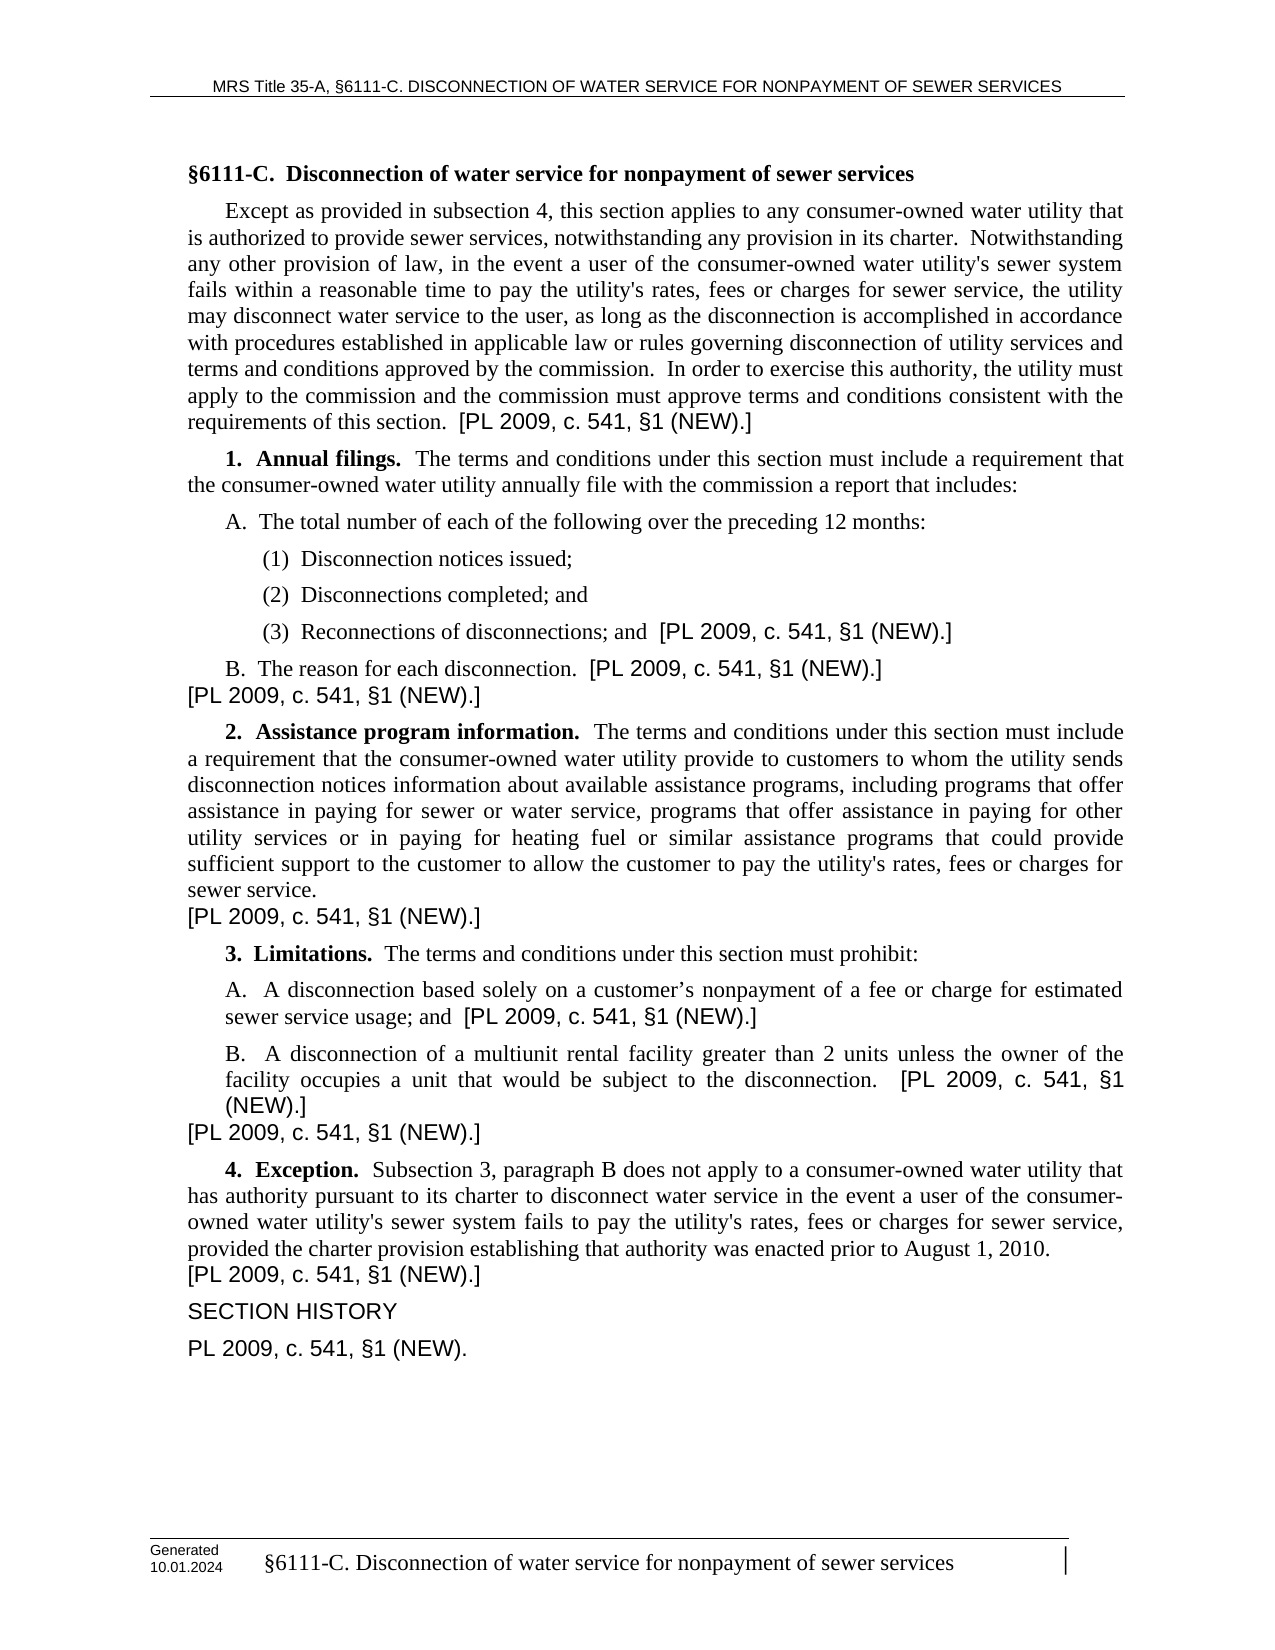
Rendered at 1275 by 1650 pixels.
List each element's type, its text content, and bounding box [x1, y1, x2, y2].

text 3. Limitations. The terms and conditions under this section must prohibit: [187, 940, 1125, 966]
text A. The total number of each of the following over the preceding 12 months: [225, 508, 1125, 534]
text 1. Annual filings. The terms and conditions under this section must include a requirement that the consumer-owned water utility annually file with the commission a report that includes: [187, 445, 1125, 498]
text §6111-C. Disconnection of water service for nonpayment of sewer services [187, 160, 1125, 187]
text B. The reason for each disconnection. [PL 2009, c. 541, §1 (NEW).] [225, 655, 1125, 682]
text [PL 2009, c. 541, §1 (NEW).] [187, 682, 1125, 708]
text [PL 2009, c. 541, §1 (NEW).] [187, 1261, 1125, 1287]
text 2. Assistance program information. The terms and conditions under this section must include a requirement that the consumer-owned water utility provide to customers to whom the utility sends disconnection notices information about available assistance programs, including programs that offer assistance in paying for sewer or water service, programs that offer assistance in paying for other utility services or in paying for heating fuel or similar assistance programs that could provide sufficient support to the customer to allow the customer to pay the utility's rates, fees or charges for sewer service. [187, 718, 1125, 903]
text (3) Reconnections of disconnections; and [PL 2009, c. 541, §1 (NEW).] [262, 618, 1125, 645]
text (2) Disconnections completed; and [262, 582, 1125, 608]
text PL 2009, c. 541, §1 (NEW). [187, 1334, 1125, 1361]
text [PL 2009, c. 541, §1 (NEW).] [187, 903, 1125, 929]
text A. A disconnection based solely on a customer’s nonpayment of a fee or charge for estimated sewer service usage; and [PL 2009, c. 541, §1 (NEW).] [225, 976, 1125, 1029]
text Except as provided in subsection 4, this section applies to any consumer-owned water utility that is authorized to provide sewer services, notwithstanding any provision in its charter. Notwithstanding any other provision of law, in the event a user of the consumer-owned water utility's sewer system fails within a reasonable time to pay the utility's rates, fees or charges for sewer service, the utility may disconnect water service to the user, as long as the disconnection is accomplished in accordance with procedures established in applicable law or rules governing disconnection of utility services and terms and conditions approved by the commission. In order to exercise this authority, the utility must apply to the commission and the commission must approve terms and conditions consistent with the requirements of this section. [PL 2009, c. 541, §1 (NEW).] [187, 197, 1125, 434]
text [PL 2009, c. 541, §1 (NEW).] [187, 1119, 1125, 1145]
text (1) Disconnection notices issued; [262, 545, 1125, 571]
text B. A disconnection of a multiunit rental facility greater than 2 units unless the owner of the facility occupies a unit that would be subject to the disconnection. [PL 2009, c. 541, §1 (NEW).] [225, 1040, 1125, 1119]
text SECTION HISTORY [187, 1298, 1125, 1324]
text 4. Exception. Subsection 3, paragraph B does not apply to a consumer-owned water utility that has authority pursuant to its charter to disconnect water service in the event a user of the consumer-owned water utility's sewer system fails to pay the utility's rates, fees or charges for sewer service, provided the charter provision establishing that authority was enacted prior to August 1, 2010. [187, 1156, 1125, 1261]
